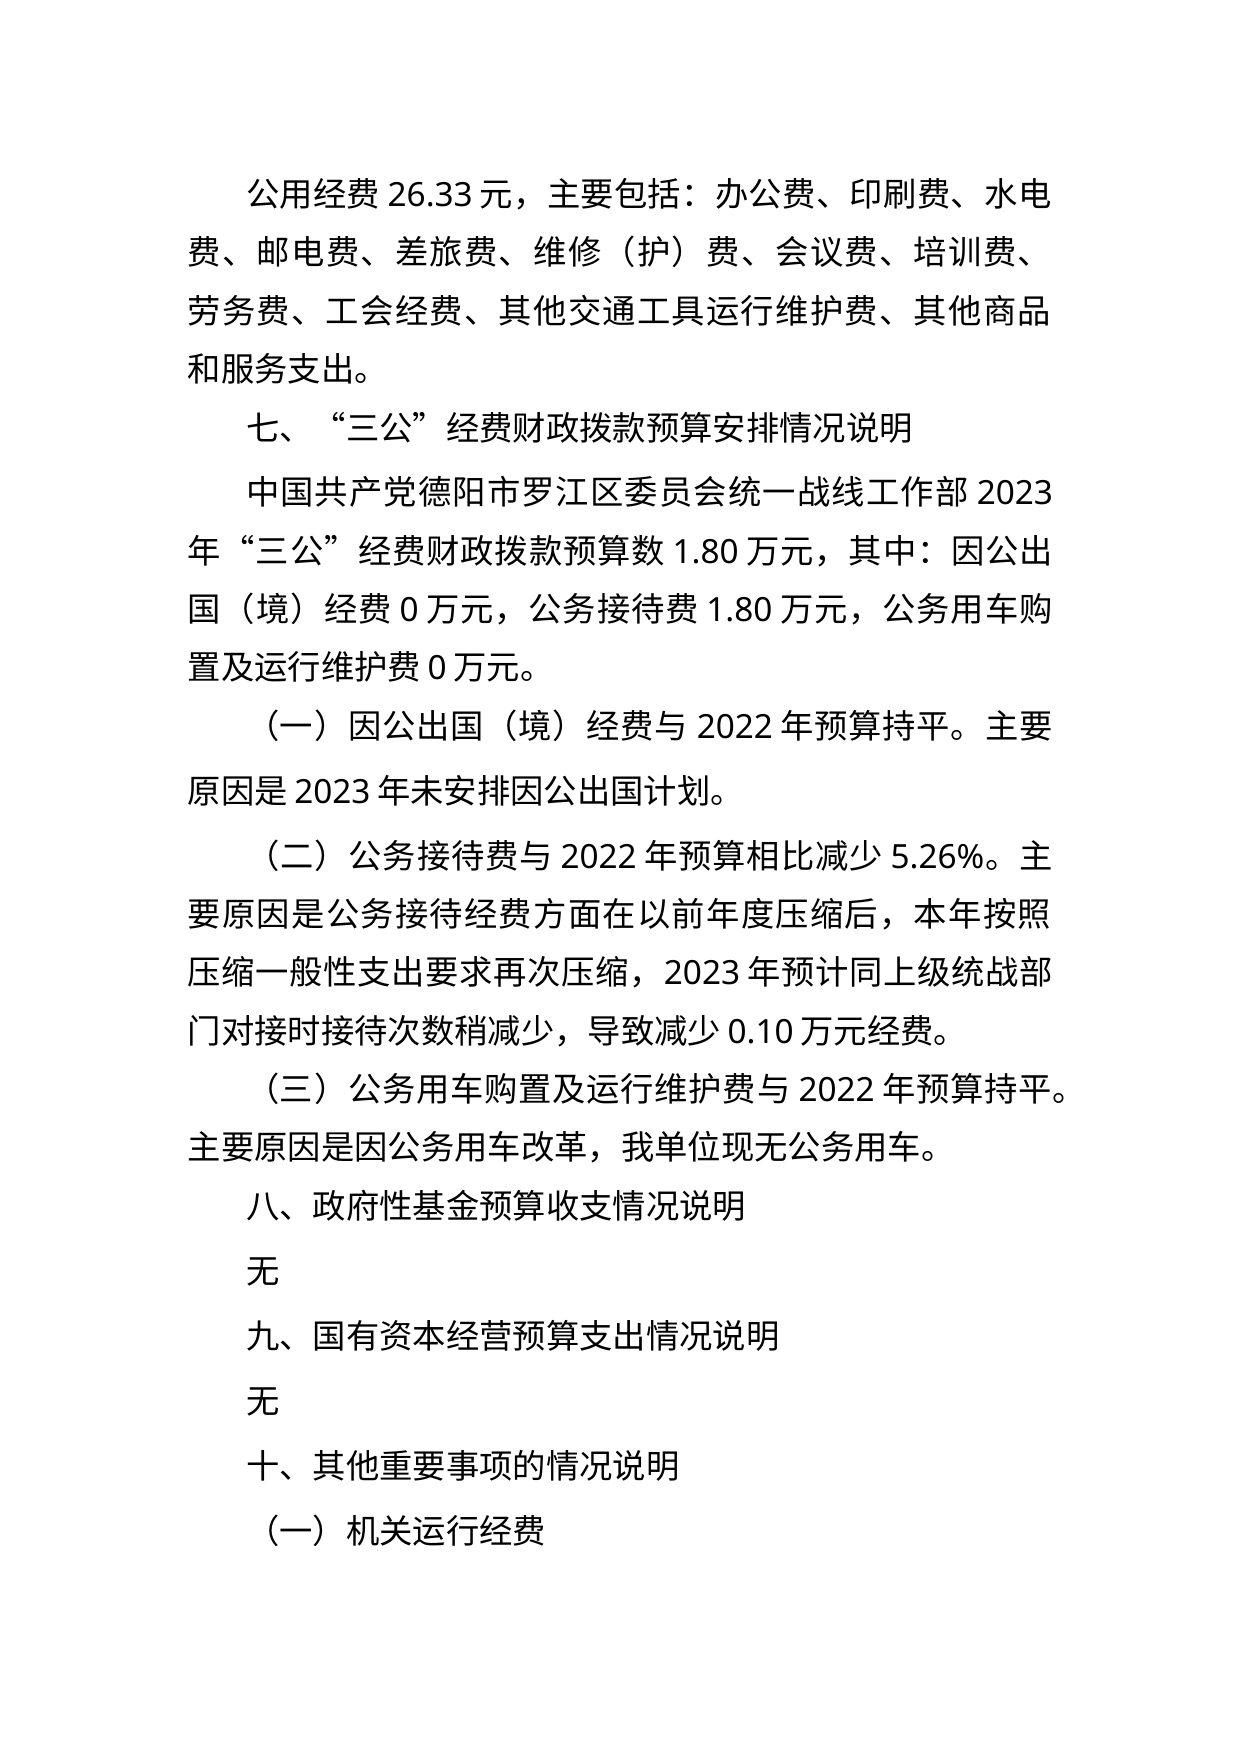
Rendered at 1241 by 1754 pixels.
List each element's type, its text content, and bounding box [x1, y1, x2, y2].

text 无 [187, 1236, 1053, 1301]
text 无 [187, 1366, 1053, 1431]
text （一）机关运行经费 [187, 1496, 1053, 1561]
text （三）公务用车购置及运行维护费与2022年预算持平。主要原因是因公务用车改革，我单位现无公务用车。 [187, 1055, 1053, 1171]
text 十、其他重要事项的情况说明 [187, 1431, 1053, 1496]
text 公用经费26.33元，主要包括：办公费、印刷费、水电费、邮电费、差旅费、维修（护）费、会议费、培训费、劳务费、工会经费、其他交通工具运行维护费、其他商品和服务支出。 [187, 160, 1053, 393]
text （二）公务接待费与2022年预算相比减少5.26%。主要原因是公务接待经费方面在以前年度压缩后，本年按照压缩一般性支出要求再次压缩，2023年预计同上级统战部门对接时接待次数稍减少，导致减少0.10万元经费。 [187, 821, 1053, 1055]
text 九、国有资本经营预算支出情况说明 [187, 1301, 1053, 1366]
text 中国共产党德阳市罗江区委员会统一战线工作部2023年“三公”经费财政拨款预算数1.80万元，其中：因公出国（境）经费0万元，公务接待费1.80万元，公务用车购置及运行维护费0万元。 [187, 458, 1053, 691]
text 七、“三公”经费财政拨款预算安排情况说明 [187, 393, 1053, 458]
text （一）因公出国（境）经费与2022年预算持平。主要原因是2023年未安排因公出国计划。 [187, 691, 1053, 821]
text 八、政府性基金预算收支情况说明 [187, 1171, 1053, 1236]
